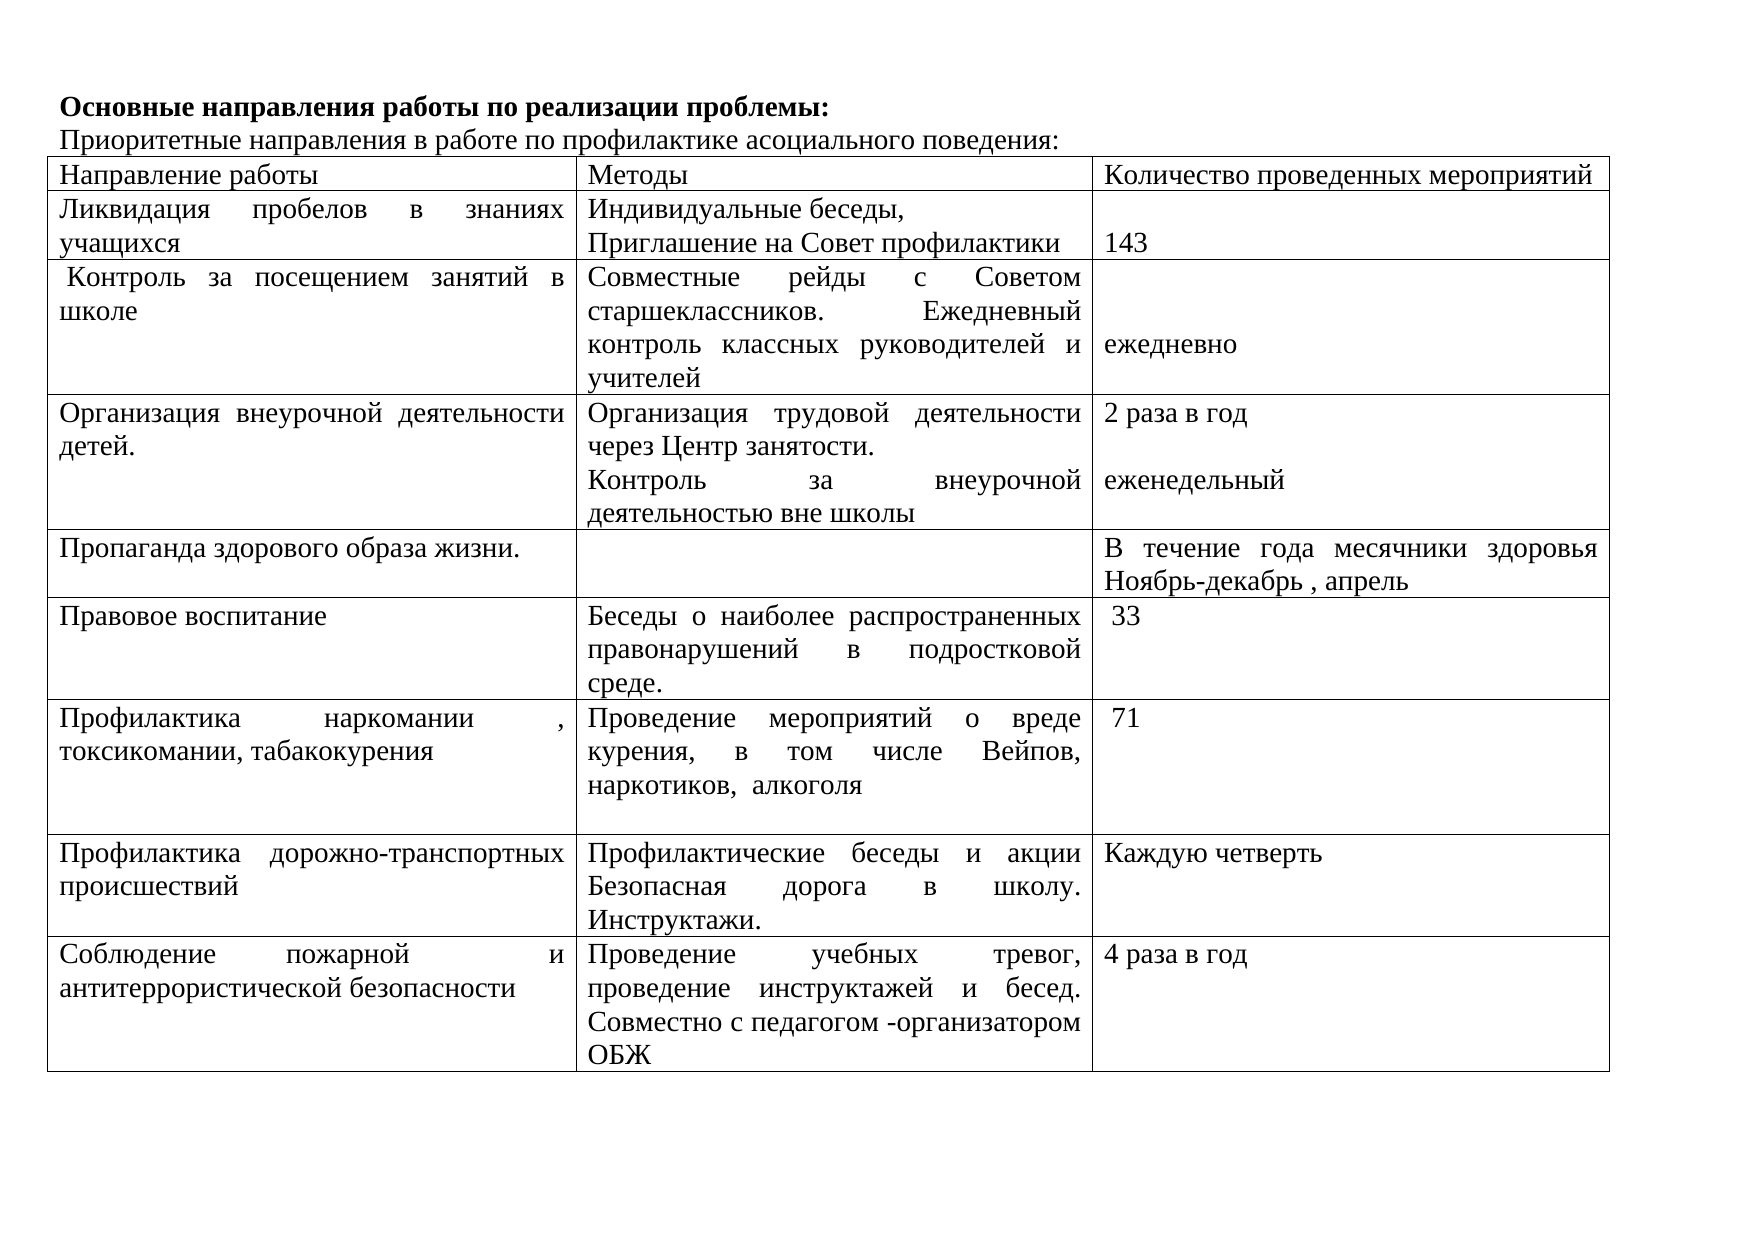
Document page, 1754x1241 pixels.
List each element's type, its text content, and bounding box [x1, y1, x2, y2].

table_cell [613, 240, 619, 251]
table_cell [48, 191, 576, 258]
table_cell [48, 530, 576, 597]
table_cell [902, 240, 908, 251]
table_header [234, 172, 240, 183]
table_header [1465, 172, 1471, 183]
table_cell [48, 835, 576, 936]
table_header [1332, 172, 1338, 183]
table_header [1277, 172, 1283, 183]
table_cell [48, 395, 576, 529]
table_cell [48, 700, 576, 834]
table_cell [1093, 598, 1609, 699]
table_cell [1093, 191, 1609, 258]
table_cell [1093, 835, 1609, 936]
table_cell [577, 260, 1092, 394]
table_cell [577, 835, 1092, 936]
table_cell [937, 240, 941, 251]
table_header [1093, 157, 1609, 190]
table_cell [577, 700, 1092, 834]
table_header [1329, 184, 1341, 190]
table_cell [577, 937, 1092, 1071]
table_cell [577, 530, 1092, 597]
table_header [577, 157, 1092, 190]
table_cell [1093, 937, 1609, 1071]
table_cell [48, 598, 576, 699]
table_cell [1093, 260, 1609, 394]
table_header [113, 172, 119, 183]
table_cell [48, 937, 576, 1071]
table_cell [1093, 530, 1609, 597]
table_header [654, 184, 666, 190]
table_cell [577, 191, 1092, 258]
text Основные направления работы по реализации проблемы: [59, 89, 1636, 122]
text Приоритетные направления в работе по профилактике асоциального поведения: [59, 122, 1636, 156]
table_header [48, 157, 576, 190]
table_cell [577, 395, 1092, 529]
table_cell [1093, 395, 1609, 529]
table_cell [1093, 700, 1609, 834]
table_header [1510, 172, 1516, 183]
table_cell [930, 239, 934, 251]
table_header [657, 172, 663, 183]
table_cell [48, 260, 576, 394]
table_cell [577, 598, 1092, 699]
